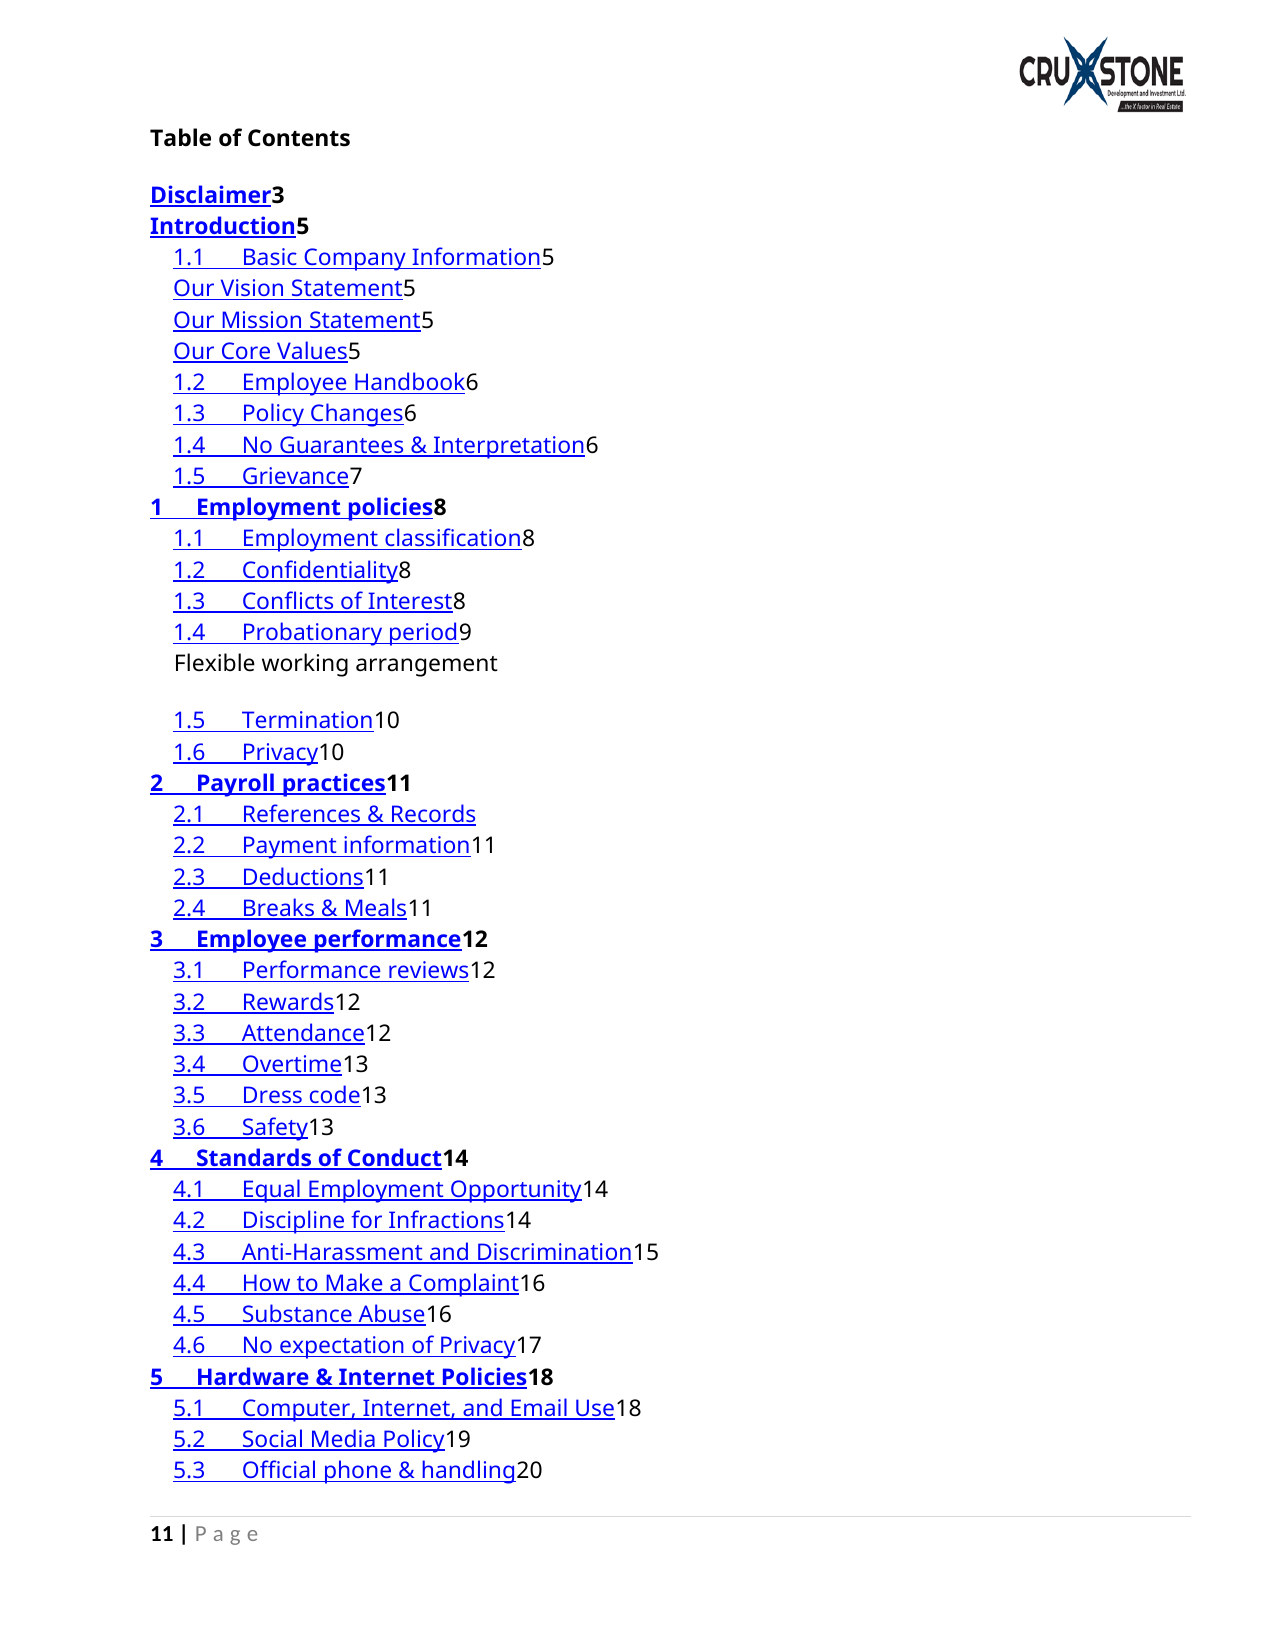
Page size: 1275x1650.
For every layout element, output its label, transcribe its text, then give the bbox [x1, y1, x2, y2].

text 4.1 Equal Employment Opportunity 14 [173, 1173, 1191, 1204]
text 4.4 How to Make a Complaint 16 [173, 1267, 1191, 1298]
text 1 Employment policies 8 [150, 491, 1191, 522]
text Our Mission Statement 5 [173, 304, 1191, 335]
text 1.2 Confidentiality 8 [173, 554, 1191, 585]
text 3.2 Rewards 12 [173, 985, 1191, 1017]
text Disclaimer 3 [150, 179, 1191, 210]
text 3.1 Performance reviews 12 [173, 954, 1191, 985]
text 1.5 Grievance 7 [173, 460, 1191, 491]
text 1.4 No Guarantees & Interpretation 6 [173, 429, 1191, 460]
text 1.2 Employee Handbook 6 [173, 366, 1191, 397]
text 4.6 No expectation of Privacy 17 [173, 1329, 1191, 1360]
text 3.3 Attendance 12 [173, 1017, 1191, 1048]
text 1.1 Employment classification 8 [173, 522, 1191, 554]
text Flexible working arrangement [150, 647, 1191, 679]
text 2.4 Breaks & Meals 11 [173, 892, 1191, 923]
text 1.5 Termination 10 [173, 704, 1191, 735]
text 4.3 Anti-Harassment and Discrimination 15 [173, 1235, 1191, 1267]
text 4.2 Discipline for Infractions 14 [173, 1204, 1191, 1235]
text 5.3 Official phone & handling 20 [173, 1454, 1191, 1485]
text Our Core Values 5 [173, 335, 1191, 366]
picture [1011, 28, 1191, 119]
text 1.3 Policy Changes 6 [173, 397, 1191, 429]
text 4 Standards of Conduct 14 [150, 1142, 1191, 1173]
text 2.2 Payment information 11 [173, 829, 1191, 860]
text 3.6 Safety 13 [173, 1110, 1191, 1142]
text 3.5 Dress code 13 [173, 1079, 1191, 1110]
text 1.6 Privacy 10 [173, 735, 1191, 767]
text 3 Employee performance 12 [150, 923, 1191, 954]
text Our Vision Statement 5 [173, 272, 1191, 304]
text 1.4 Probationary period 9 [173, 616, 1191, 647]
text 1.3 Conflicts of Interest 8 [173, 585, 1191, 616]
text 5.2 Social Media Policy 19 [173, 1423, 1191, 1454]
text 2 Payroll practices 11 [150, 767, 1191, 798]
text 2.3 Deductions 11 [173, 860, 1191, 892]
text 5 Hardware & Internet Policies 18 [150, 1360, 1191, 1392]
text Introduction 5 [150, 210, 1191, 241]
text 2.1 References & Records 11 [173, 798, 1191, 829]
text 4.5 Substance Abuse 16 [173, 1298, 1191, 1329]
text 5.1 Computer, Internet, and Email Use 18 [173, 1392, 1191, 1423]
text 3.4 Overtime 13 [173, 1048, 1191, 1079]
text 1.1 Basic Company Information 5 [173, 241, 1191, 272]
text Table of Contents [150, 122, 1191, 153]
